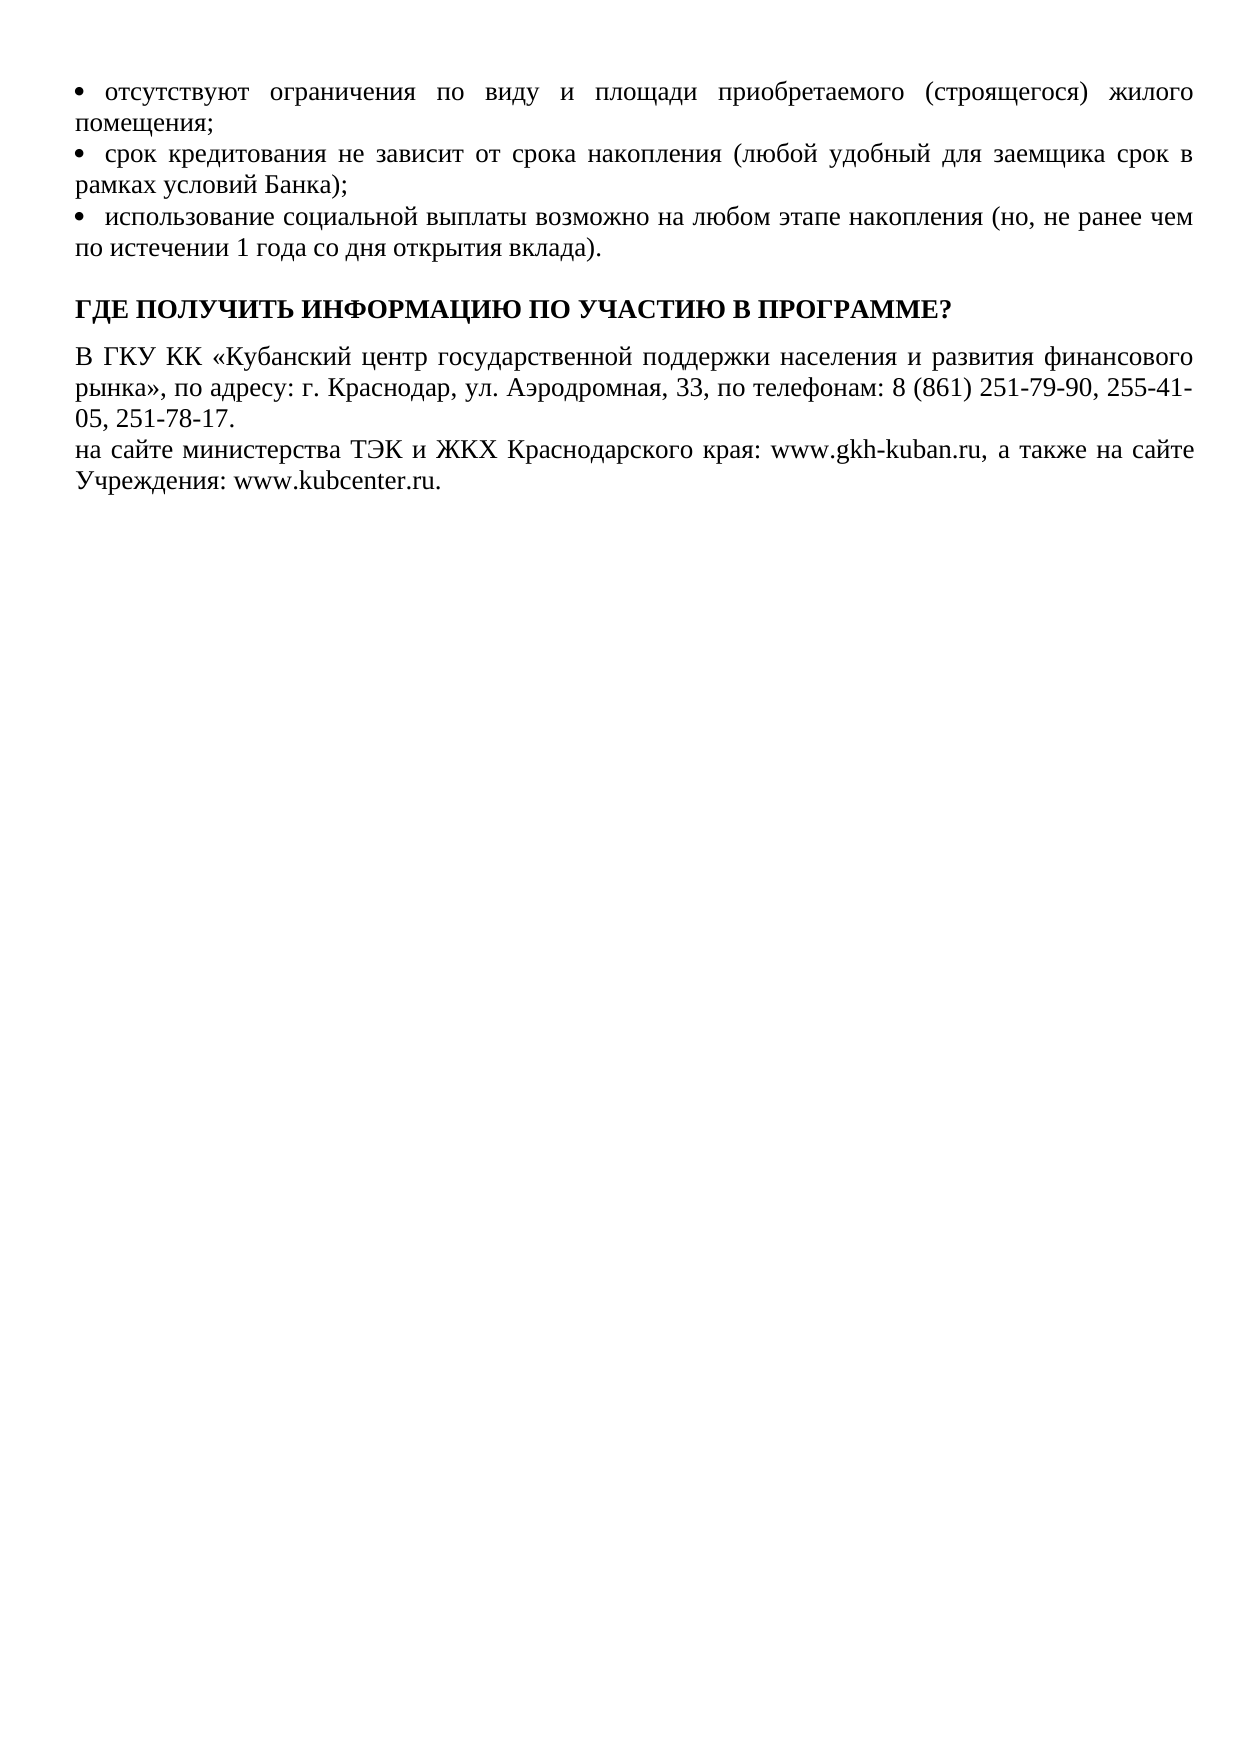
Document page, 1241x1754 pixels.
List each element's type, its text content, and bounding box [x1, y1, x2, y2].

text на сайте министерства ТЭК и ЖКХ Краснодарского края: www.gkh-kuban.ru, а также на сайте Учреждения: www.kubcenter.ru. [75, 433, 1195, 495]
list использование социальной выплаты возможно на любом этапе накопления (но, не ранее чем по истечении 1 года со дня открытия вклада). [75, 199, 1195, 262]
text ГДЕ ПОЛУЧИТЬ ИНФОРМАЦИЮ ПО УЧАСТИЮ В ПРОГРАММЕ? [75, 293, 1195, 324]
list срок кредитования не зависит от срока накопления (любой удобный для заемщика срок в рамках условий Банка); [75, 137, 1195, 199]
list отсутствуют ограничения по виду и площади приобретаемого (строящегося) жилого помещения; [75, 75, 1195, 137]
text В ГКУ КК «Кубанский центр государственной поддержки населения и развития финансового рынка», по адресу: г. Краснодар, ул. Аэродромная, 33, по телефонам: 8 (861) 251-79-90, 255-41-05, 251-78-17. [75, 340, 1195, 433]
